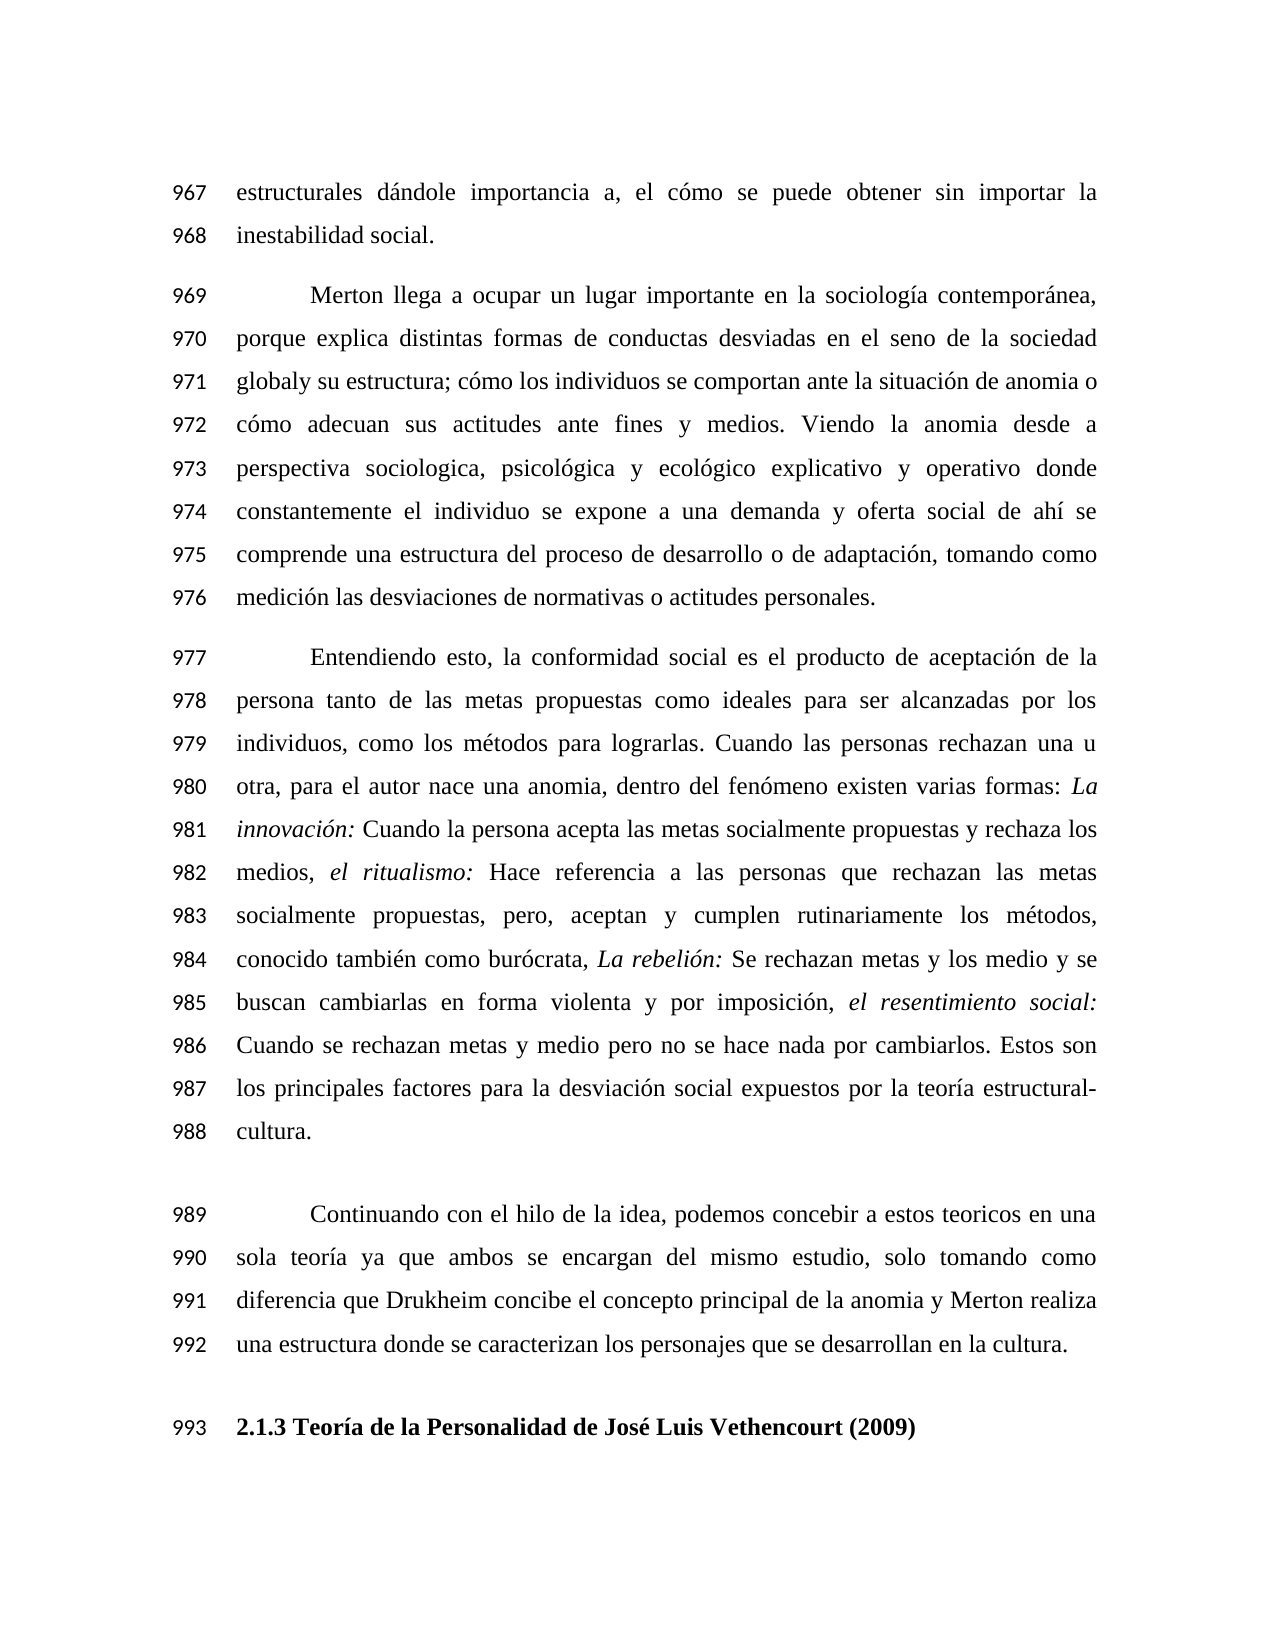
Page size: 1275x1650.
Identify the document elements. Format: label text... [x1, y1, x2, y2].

text 2.1.3 Teoría de la Personalidad de José Luis Vethencourt (2009) [236, 1412, 1098, 1441]
text Entendiendo esto, la conformidad social es el producto de aceptación de la persona tanto de las metas propuestas como ideales para ser alcanzadas por los individuos, como los métodos para lograrlas. Cuando las personas rechazan una u otra, para el autor nace una anomia, dentro del fenómeno existen varias formas: La innovación: Cuando la persona acepta las metas socialmente propuestas y rechaza los medios, el ritualismo: Hace referencia a las personas que rechazan las metas socialmente propuestas, pero, aceptan y cumplen rutinariamente los métodos, conocido también como burócrata, La rebelión: Se rechazan metas y los medio y se buscan cambiarlas en forma violenta y por imposición, el resentimiento social: Cuando se rechazan metas y medio pero no se hace nada por cambiarlos. Estos son los principales factores para la desviación social expuestos por la teoría estructural-cultura. [236, 642, 1098, 1145]
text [236, 177, 1098, 249]
text Continuando con el hilo de la idea, podemos concebir a estos teoricos en una sola teoría ya que ambos se encargan del mismo estudio, solo tomando como diferencia que Drukheim concibe el concepto principal de la anomia y Merton realiza una estructura donde se caracterizan los personajes que se desarrollan en la cultura. [236, 1199, 1098, 1357]
text Merton llega a ocupar un lugar importante en la sociología contemporánea, porque explica distintas formas de conductas desviadas en el seno de la sociedad globaly su estructura; cómo los individuos se comportan ante la situación de anomia o cómo adecuan sus actitudes ante fines y medios. Viendo la anomia desde a perspectiva sociologica, psicológica y ecológico explicativo y operativo donde constantemente el individuo se expone a una demanda y oferta social de ahí se comprende una estructura del proceso de desarrollo o de adaptación, tomando como medición las desviaciones de normativas o actitudes personales. [236, 280, 1098, 611]
